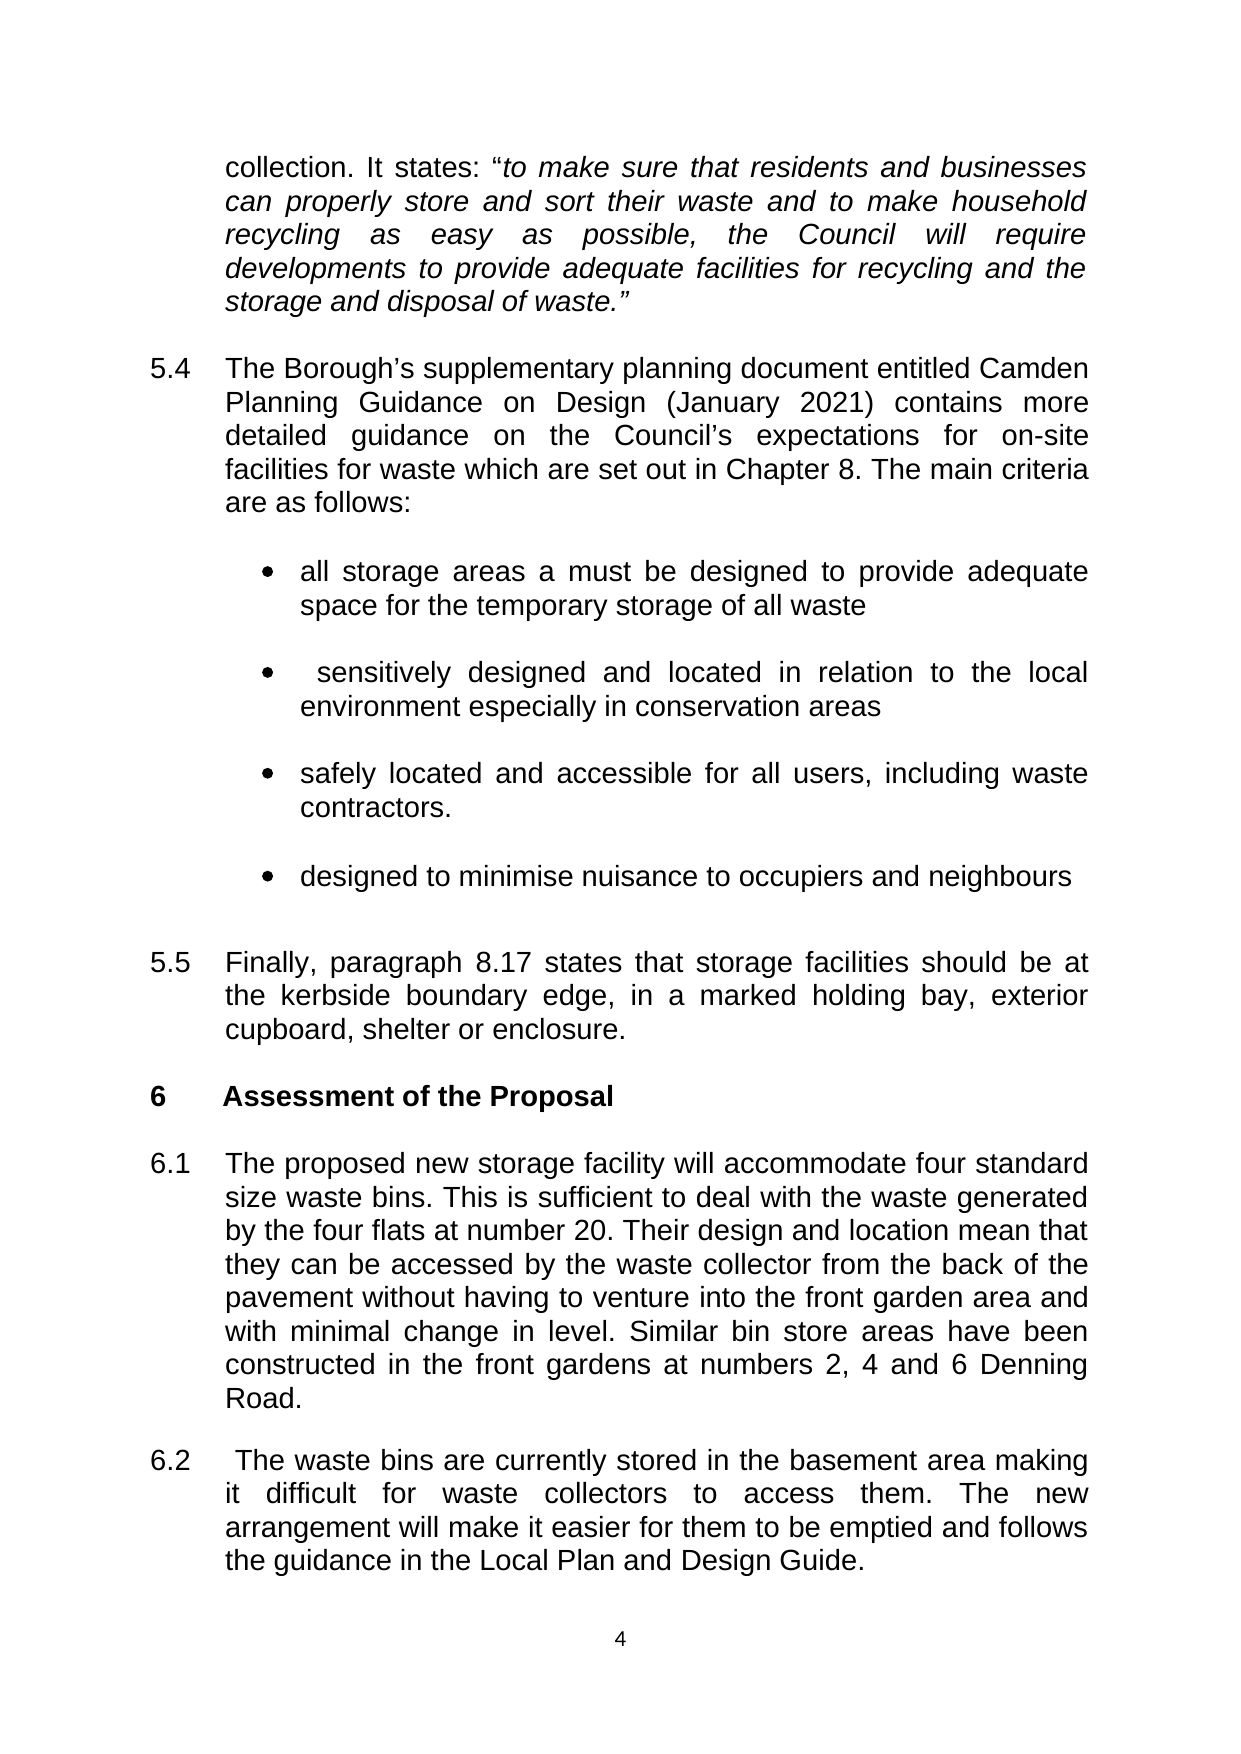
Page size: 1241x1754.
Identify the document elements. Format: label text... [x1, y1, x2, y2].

list The proposed new storage facility will accommodate four standard size waste bins. This is sufficient to deal with the waste generated by the four flats at number 20. Their design and location mean that they can be accessed by the waste collector from the back of the pavement without having to venture into the front garden area and with minimal change in level. Similar bin store areas have been constructed in the front gardens at numbers 2, 4 and 6 Denning Road. [150, 1146, 1090, 1414]
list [150, 150, 1090, 318]
list The waste bins are currently stored in the basement area making it difficult for waste collectors to access them. The new arrangement will make it easier for them to be emptied and follows the guidance in the Local Plan and Design Guide. [150, 1442, 1090, 1577]
list The Borough’s supplementary planning document entitled Camden Planning Guidance on Design (January 2021) contains more detailed guidance on the Council’s expectations for on-site facilities for waste which are set out in Chapter 8. The main criteria are as follows: [150, 351, 1090, 519]
list all storage areas a must be designed to provide adequate space for the temporary storage of all waste [262, 554, 1090, 622]
list safely located and accessible for all users, including waste contractors. [262, 756, 1090, 823]
list Assessment of the Proposal [150, 1079, 1090, 1113]
text 5.5 Finally, paragraph 8.17 states that storage facilities should be at the kerbside boundary edge, in a marked holding bay, exterior cupboard, shelter or enclosure. [150, 945, 1090, 1046]
list designed to minimise nuisance to occupiers and neighbours [262, 859, 1090, 893]
list sensitively designed and located in relation to the local environment especially in conservation areas [262, 655, 1090, 723]
